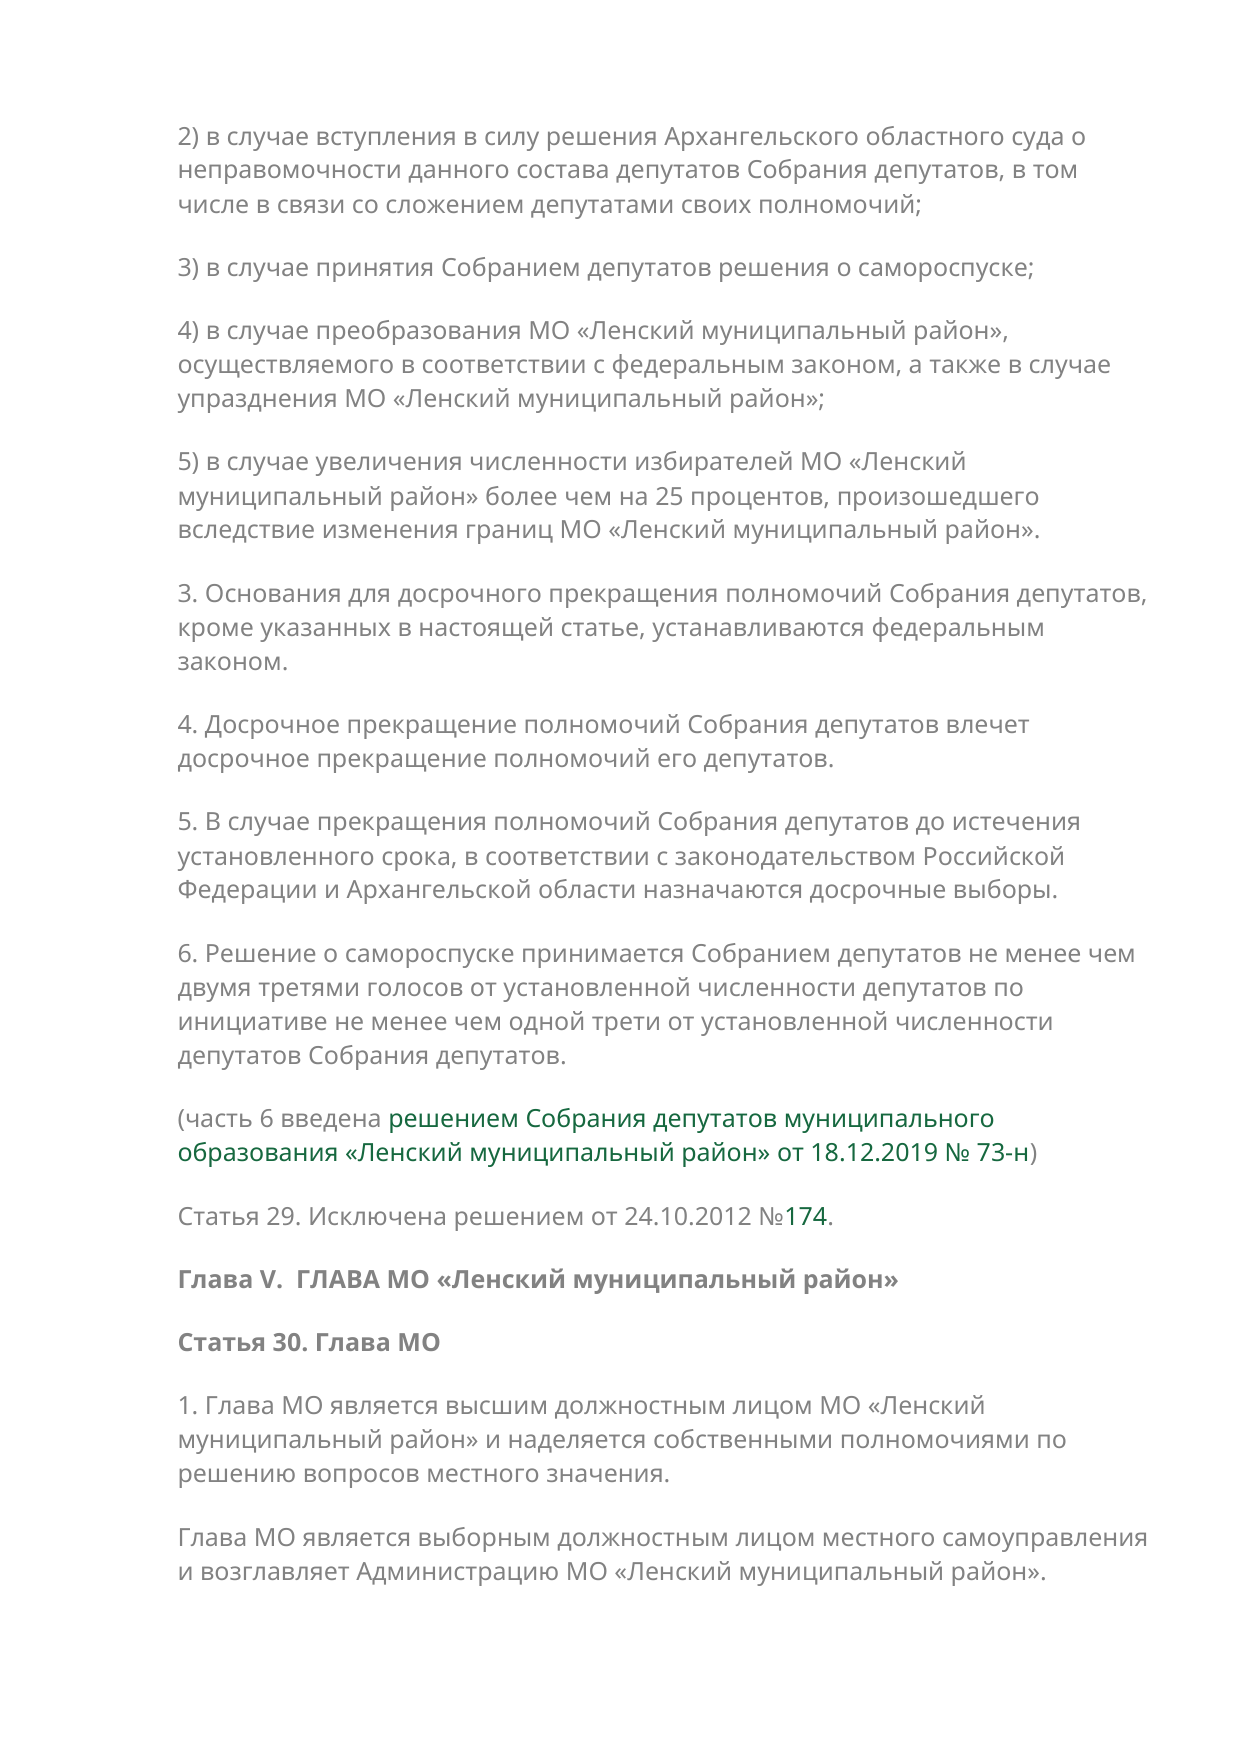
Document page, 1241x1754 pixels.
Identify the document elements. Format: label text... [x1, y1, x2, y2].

text 3) в случае принятия Собранием депутатов решения о самороспуске; [177, 249, 1152, 283]
text Глава V. ГЛАВА МО «Ленский муниципальный район» [177, 1261, 1152, 1295]
text Статья 30. Глава МО [177, 1324, 1152, 1359]
text Глава МО является выборным должностным лицом местного самоуправления и возглавляет Администрацию МО «Ленский муниципальный район». [177, 1519, 1152, 1587]
text 6. Решение о самороспуске принимается Собранием депутатов не менее чем двумя третями голосов от установленной численности депутатов по инициативе не менее чем одной трети от установленной численности депутатов Собрания депутатов. [177, 935, 1152, 1072]
text 5) в случае увеличения численности избирателей МО «Ленский муниципальный район» более чем на 25 процентов, произошедшего вследствие изменения границ МО «Ленский муниципальный район». [177, 444, 1152, 546]
text 2) в случае вступления в силу решения Архангельского областного суда о неправомочности данного состава депутатов Собрания депутатов, в том числе в связи со сложением депутатами своих полномочий; [177, 118, 1152, 220]
text 1. Глава МО является высшим должностным лицом МО «Ленский муниципальный район» и наделяется собственными полномочиями по решению вопросов местного значения. [177, 1388, 1152, 1490]
text (часть 6 введена решением Собрания депутатов муниципального образования «Ленский муниципальный район» от 18.12.2019 № 73-н) [177, 1101, 1152, 1169]
text 4. Досрочное прекращение полномочий Собрания депутатов влечет досрочное прекращение полномочий его депутатов. [177, 707, 1152, 775]
text Статья 29. Исключена решением от 24.10.2012 №174. [177, 1198, 1152, 1232]
text 5. В случае прекращения полномочий Собрания депутатов до истечения установленного срока, в соответствии с законодательством Российской Федерации и Архангельской области назначаются досрочные выборы. [177, 804, 1152, 906]
text 3. Основания для досрочного прекращения полномочий Собрания депутатов, кроме указанных в настоящей статье, устанавливаются федеральным законом. [177, 575, 1152, 678]
text 4) в случае преобразования МО «Ленский муниципальный район», осуществляемого в соответствии с федеральным законом, а также в случае упразднения МО «Ленский муниципальный район»; [177, 313, 1152, 415]
